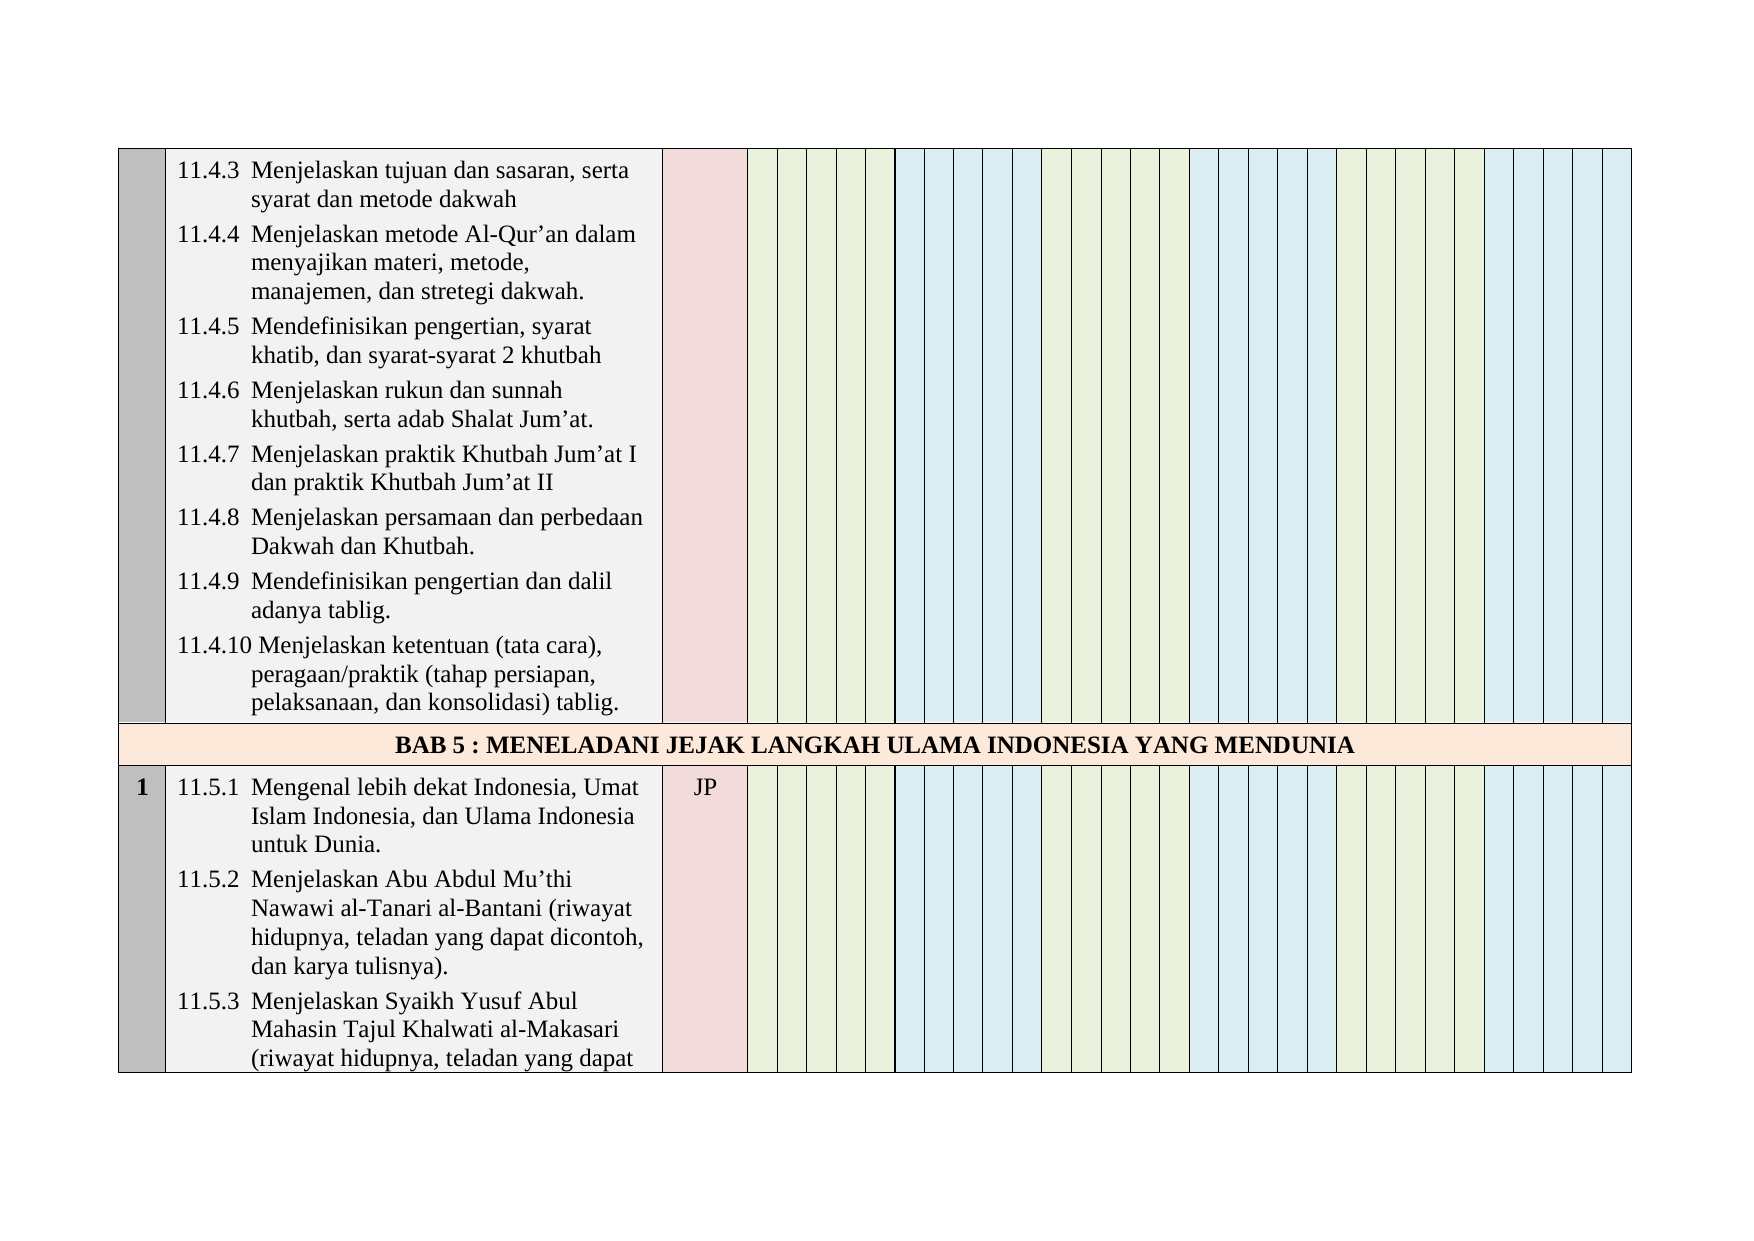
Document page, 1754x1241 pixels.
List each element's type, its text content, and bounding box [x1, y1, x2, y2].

table_cell [866, 149, 894, 722]
table_cell [1603, 766, 1631, 1072]
table_cell 1 [119, 149, 165, 722]
table_cell [1396, 766, 1425, 1072]
table_cell [1190, 766, 1218, 1072]
table_cell [807, 766, 836, 1072]
table_cell [983, 766, 1012, 1072]
table_cell [896, 766, 924, 1072]
table_cell [837, 149, 865, 722]
table_cell [1396, 149, 1425, 722]
table_cell [807, 149, 836, 722]
table_cell [1455, 766, 1484, 1072]
table_cell [1278, 766, 1307, 1072]
table_cell [896, 149, 924, 722]
table_cell [1278, 149, 1307, 722]
table_cell [1042, 149, 1071, 722]
table_cell [1072, 149, 1101, 722]
table_cell [1160, 766, 1189, 1072]
table_cell [1013, 149, 1041, 722]
table_cell [1102, 149, 1130, 722]
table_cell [166, 149, 662, 722]
table_cell [1455, 149, 1484, 722]
table_cell [925, 766, 953, 1072]
table_cell [1485, 766, 1513, 1072]
table_cell [1544, 149, 1572, 722]
table_cell [1308, 766, 1336, 1072]
table_cell [1190, 149, 1218, 722]
table_cell [837, 766, 865, 1072]
table_cell [1219, 149, 1248, 722]
table_cell [1573, 766, 1602, 1072]
table_cell [954, 149, 982, 722]
table_cell [1013, 766, 1041, 1072]
table_cell [1426, 766, 1454, 1072]
table_cell [1337, 149, 1366, 722]
table_cell [1219, 766, 1248, 1072]
table_cell [748, 766, 777, 1072]
table_cell [1160, 149, 1189, 722]
table_cell BAB 5 : Meneladani Jejak Langkah Ulama Indonesia yang Mendunia [119, 724, 1631, 765]
table_cell [1337, 766, 1366, 1072]
table_cell JP [663, 766, 747, 1072]
table_cell [1485, 149, 1513, 722]
table_cell [1249, 766, 1277, 1072]
table_cell [866, 766, 894, 1072]
table_cell [778, 149, 806, 722]
table_cell [1131, 766, 1159, 1072]
table_cell [925, 149, 953, 722]
table_cell [1072, 766, 1101, 1072]
table_cell [1102, 766, 1130, 1072]
table_cell [1514, 149, 1543, 722]
table_cell [748, 149, 777, 722]
table_cell [778, 766, 806, 1072]
table_cell [1308, 149, 1336, 722]
table_cell [954, 766, 982, 1072]
table_cell [1426, 149, 1454, 722]
table_cell [1367, 766, 1395, 1072]
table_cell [166, 766, 662, 1072]
table_cell [1042, 766, 1071, 1072]
table_cell [1514, 766, 1543, 1072]
table_cell 1 [119, 766, 165, 1072]
table_cell [1544, 766, 1572, 1072]
table_cell [1603, 149, 1631, 722]
table_cell [1573, 149, 1602, 722]
table_cell JP [663, 149, 747, 722]
table_cell [1249, 149, 1277, 722]
table_cell [983, 149, 1012, 722]
table_cell [1367, 149, 1395, 722]
table_cell [1131, 149, 1159, 722]
